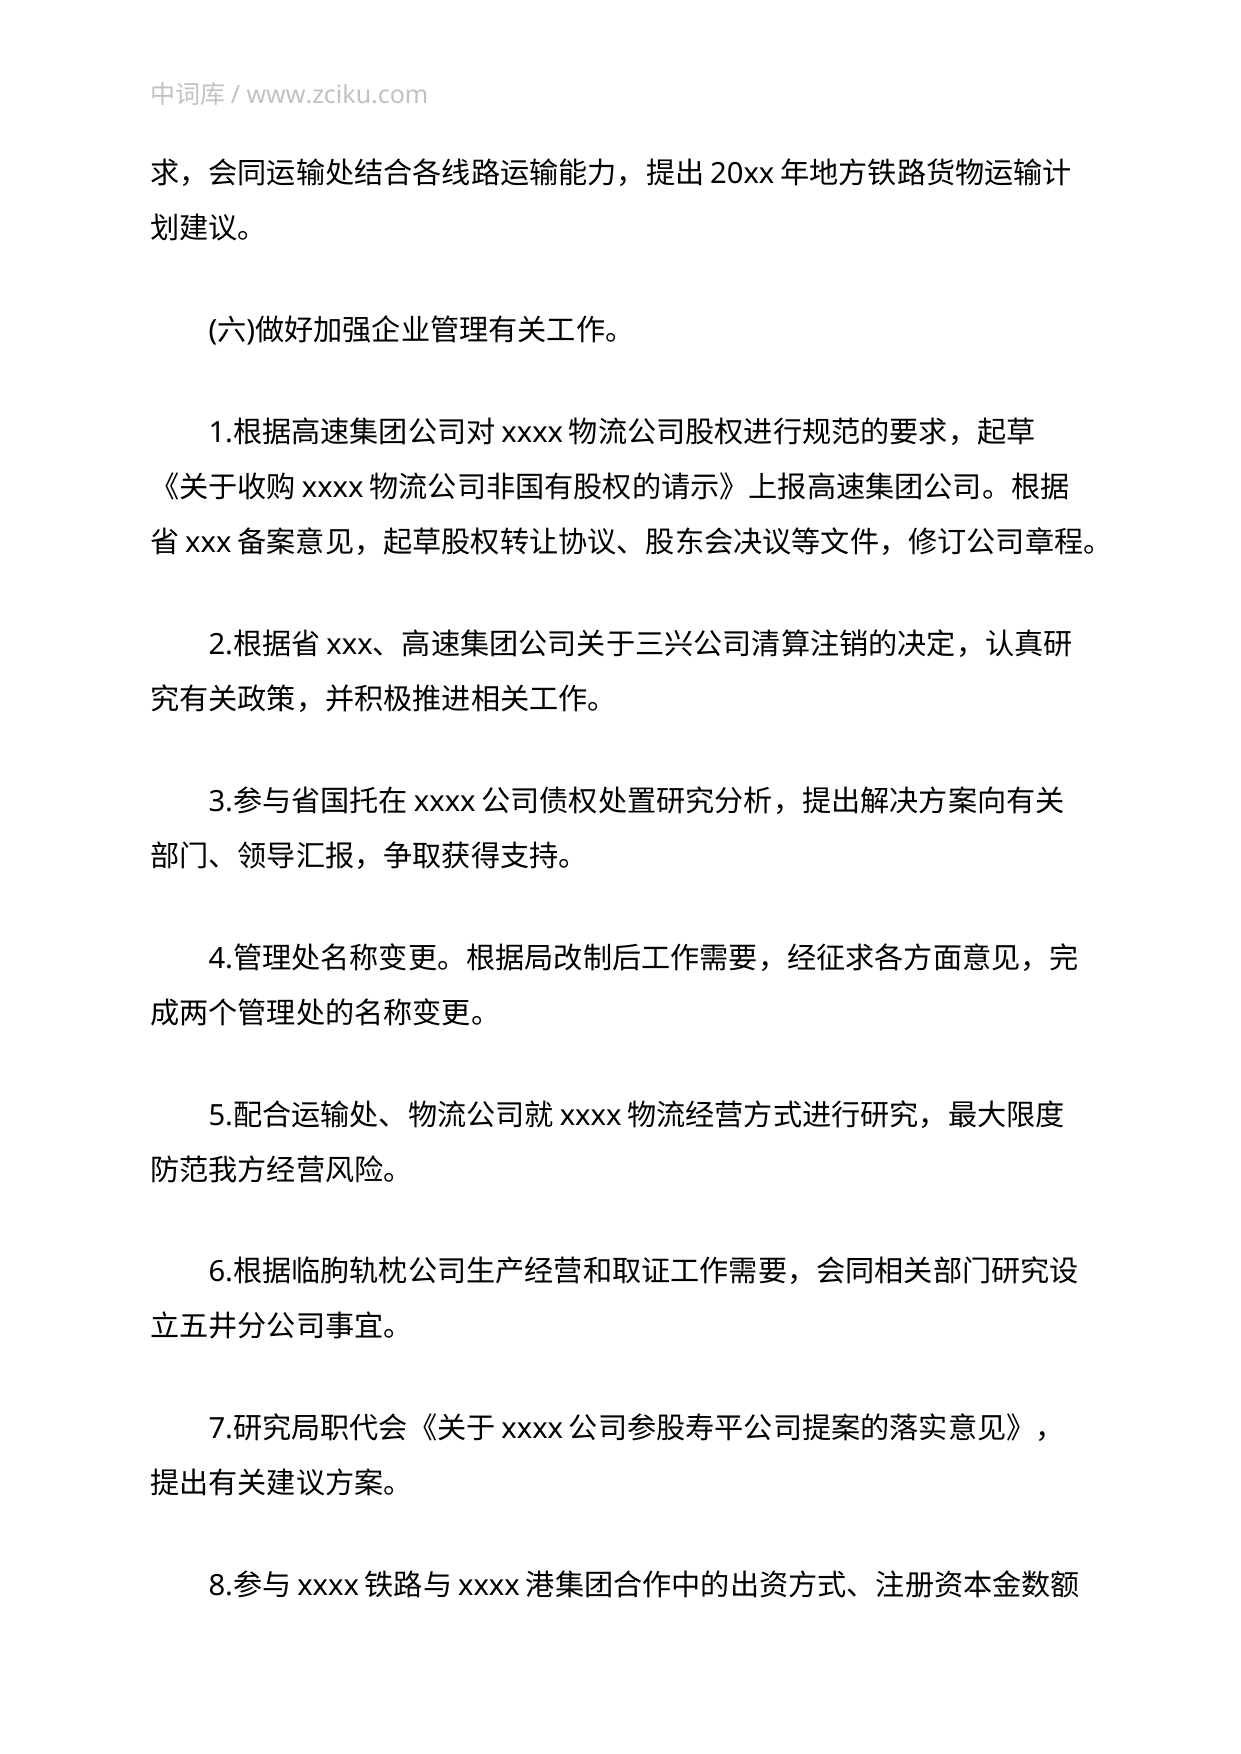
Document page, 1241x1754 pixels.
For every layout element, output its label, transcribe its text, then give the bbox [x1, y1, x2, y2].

text 6.根据临朐轨枕公司生产经营和取证工作需要，会同相关部门研究设立五井分公司事宜。 [150, 1248, 1090, 1345]
text 1.根据高速集团公司对xxxx物流公司股权进行规范的要求，起草《关于收购xxxx物流公司非国有股权的请示》上报高速集团公司。根据省xxx备案意见，起草股权转让协议、股东会决议等文件，修订公司章程。 [150, 409, 1090, 561]
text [150, 1561, 1090, 1604]
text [150, 150, 1090, 247]
text 4.管理处名称变更。根据局改制后工作需要，经征求各方面意见，完成两个管理处的名称变更。 [150, 934, 1090, 1032]
text 3.参与省国托在xxxx公司债权处置研究分析，提出解决方案向有关部门、领导汇报，争取获得支持。 [150, 777, 1090, 875]
text 2.根据省xxx、高速集团公司关于三兴公司清算注销的决定，认真研究有关政策，并积极推进相关工作。 [150, 621, 1090, 718]
text 5.配合运输处、物流公司就xxxx物流经营方式进行研究，最大限度防范我方经营风险。 [150, 1091, 1090, 1188]
text 7.研究局职代会《关于xxxx公司参股寿平公司提案的落实意见》，提出有关建议方案。 [150, 1404, 1090, 1502]
text (六)做好加强企业管理有关工作。 [150, 307, 1090, 349]
